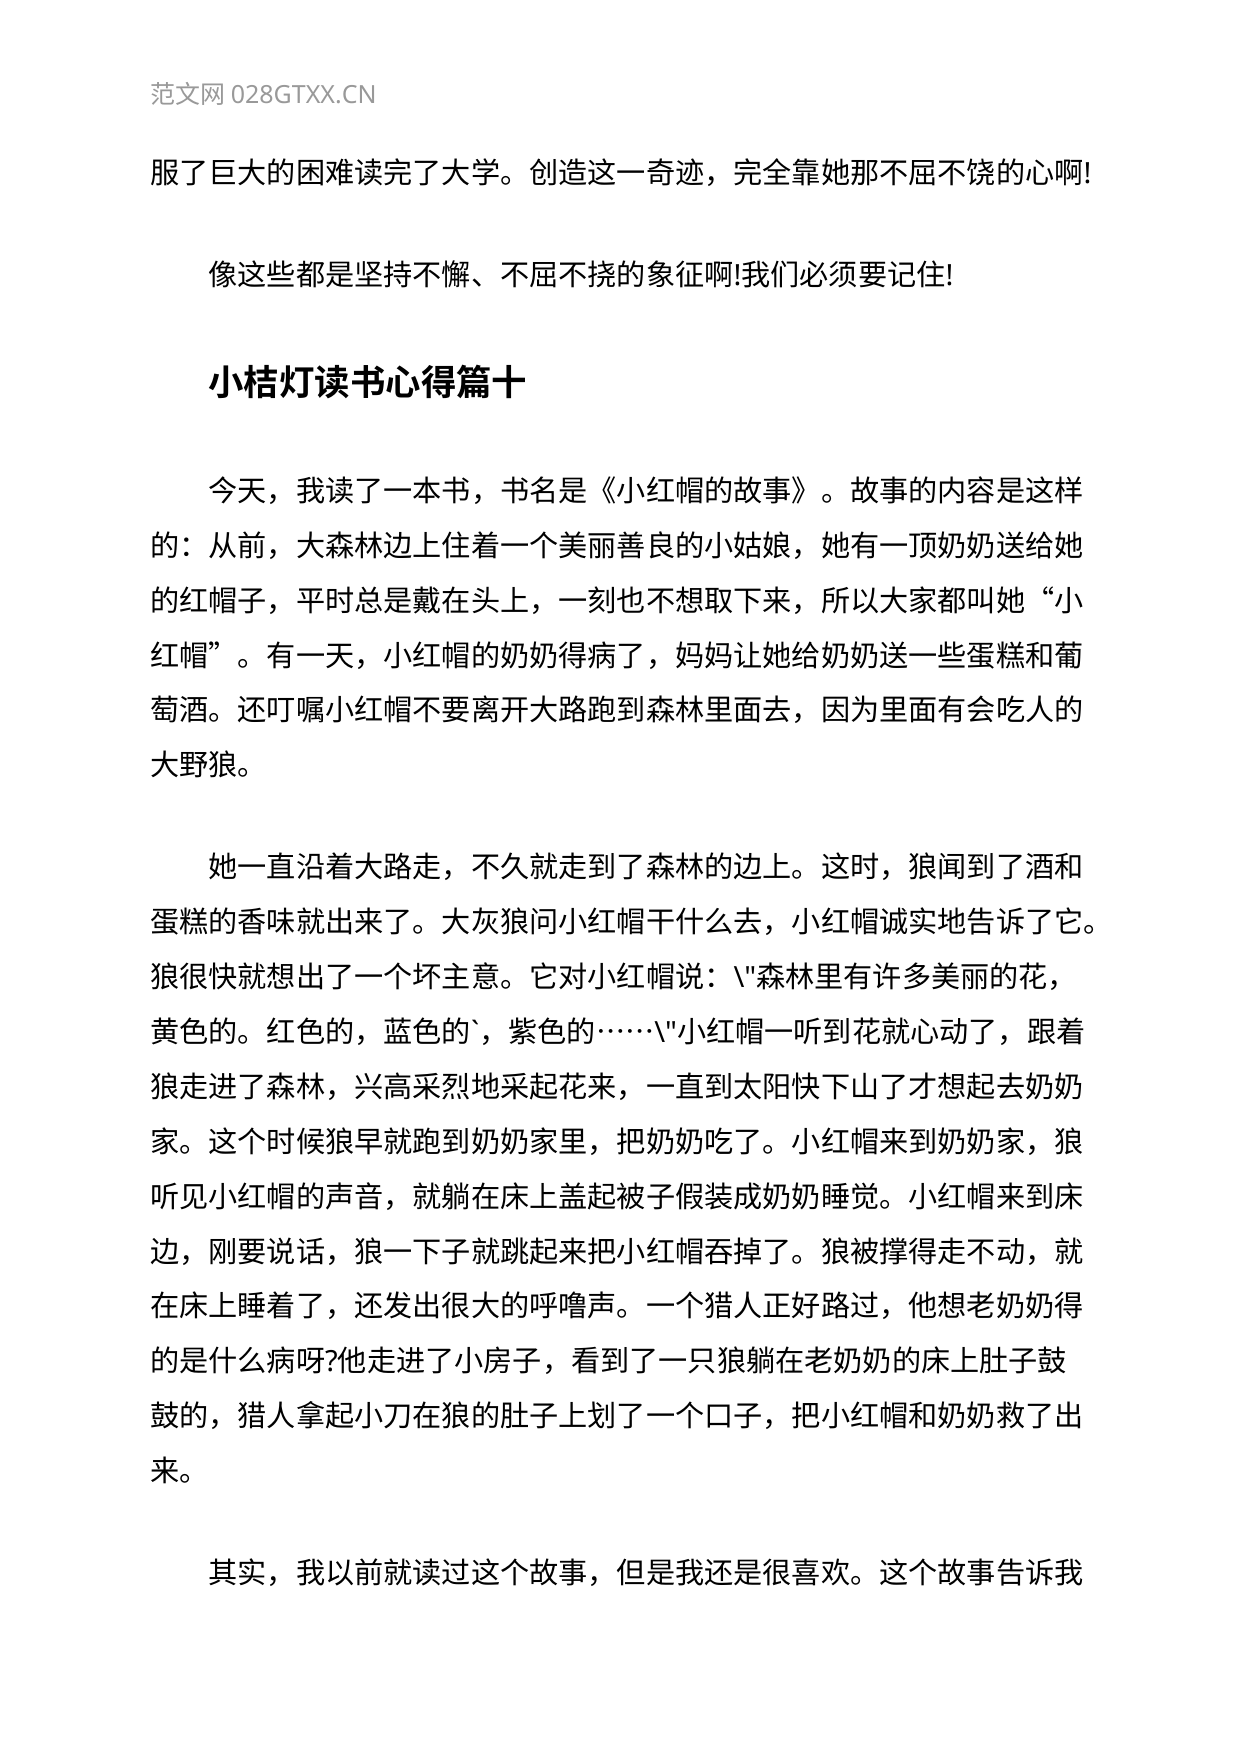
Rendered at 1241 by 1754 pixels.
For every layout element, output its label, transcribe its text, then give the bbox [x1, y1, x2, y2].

text 像这些都是坚持不懈、不屈不挠的象征啊!我们必须要记住! [150, 252, 1090, 294]
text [150, 1549, 1090, 1592]
text 她一直沿着大路走，不久就走到了森林的边上。这时，狼闻到了酒和蛋糕的香味就出来了。大灰狼问小红帽干什么去，小红帽诚实地告诉了它。狼很快就想出了一个坏主意。它对小红帽说：\"森林里有许多美丽的花，黄色的。红色的，蓝色的`，紫色的……\"小红帽一听到花就心动了，跟着狼走进了森林，兴高采烈地采起花来，一直到太阳快下山了才想起去奶奶家。这个时候狼早就跑到奶奶家里，把奶奶吃了。小红帽来到奶奶家，狼听见小红帽的声音，就躺在床上盖起被子假装成奶奶睡觉。小红帽来到床边，刚要说话，狼一下子就跳起来把小红帽吞掉了。狼被撑得走不动，就在床上睡着了，还发出很大的呼噜声。一个猎人正好路过，他想老奶奶得的是什么病呀?他走进了小房子，看到了一只狼躺在老奶奶的床上肚子鼓鼓的，猎人拿起小刀在狼的肚子上划了一个口子，把小红帽和奶奶救了出来。 [150, 844, 1090, 1490]
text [150, 150, 1090, 192]
text 小桔灯读书心得篇十 [150, 354, 1090, 405]
text 今天，我读了一本书，书名是《小红帽的故事》。故事的内容是这样的：从前，大森林边上住着一个美丽善良的小姑娘，她有一顶奶奶送给她的红帽子，平时总是戴在头上，一刻也不想取下来，所以大家都叫她“小红帽”。有一天，小红帽的奶奶得病了，妈妈让她给奶奶送一些蛋糕和葡萄酒。还叮嘱小红帽不要离开大路跑到森林里面去，因为里面有会吃人的大野狼。 [150, 467, 1090, 784]
